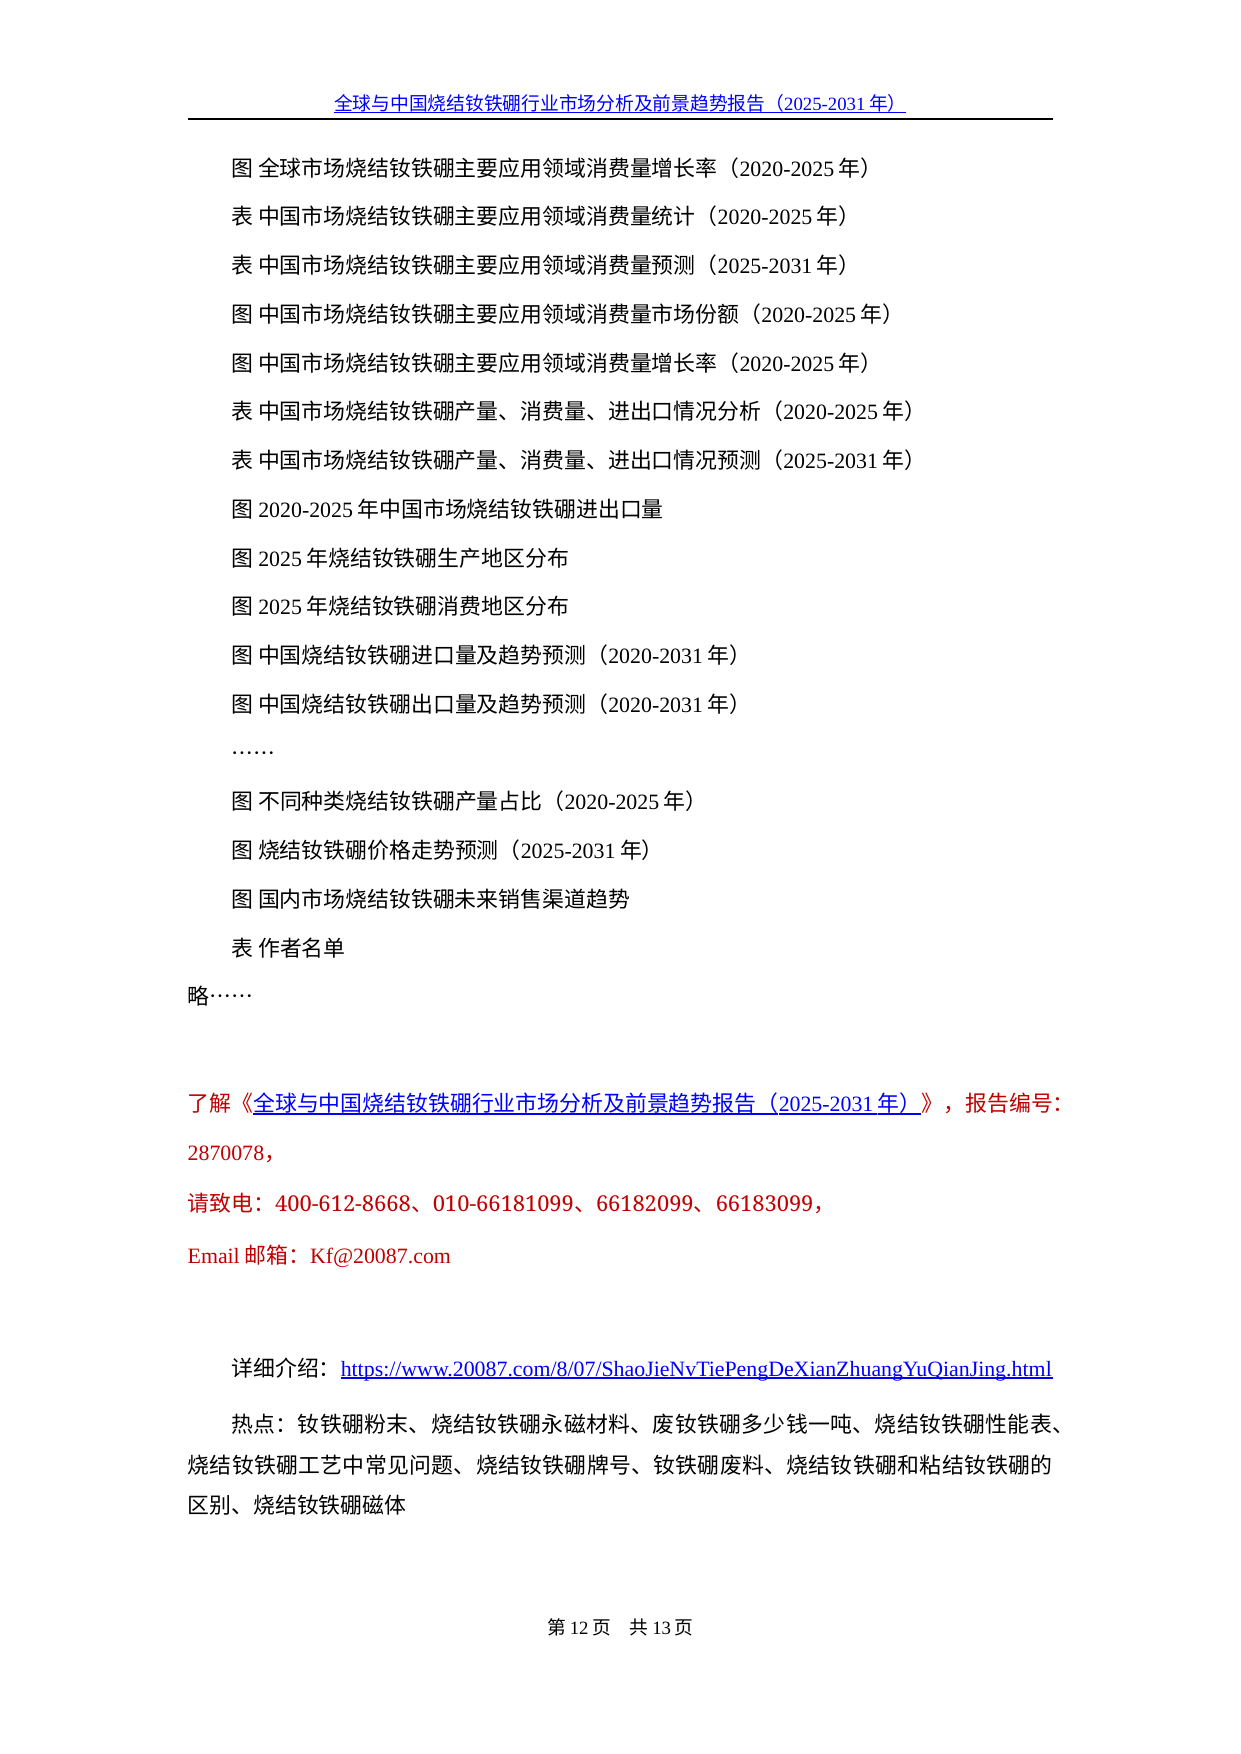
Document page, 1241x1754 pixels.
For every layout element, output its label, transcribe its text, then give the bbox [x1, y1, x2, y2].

text Email邮箱：Kf@20087.com [187, 1237, 1053, 1270]
text 详细介绍：https://www.20087.com/8/07/ShaoJieNvTiePengDeXianZhuangYuQianJing.html [187, 1350, 1053, 1383]
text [187, 150, 1053, 1011]
text 热点：钕铁硼粉末、烧结钕铁硼永磁材料、废钕铁硼多少钱一吨、烧结钕铁硼性能表、烧结钕铁硼工艺中常见问题、烧结钕铁硼牌号、钕铁硼废料、烧结钕铁硼和粘结钕铁硼的区别、烧结钕铁硼磁体 [187, 1407, 1053, 1521]
text 请致电：400-612-8668、010-66181099、66182099、66183099， [187, 1186, 1053, 1218]
text 了解《全球与中国烧结钕铁硼行业市场分析及前景趋势报告（2025-2031年）》，报告编号：2870078， [187, 1085, 1053, 1167]
